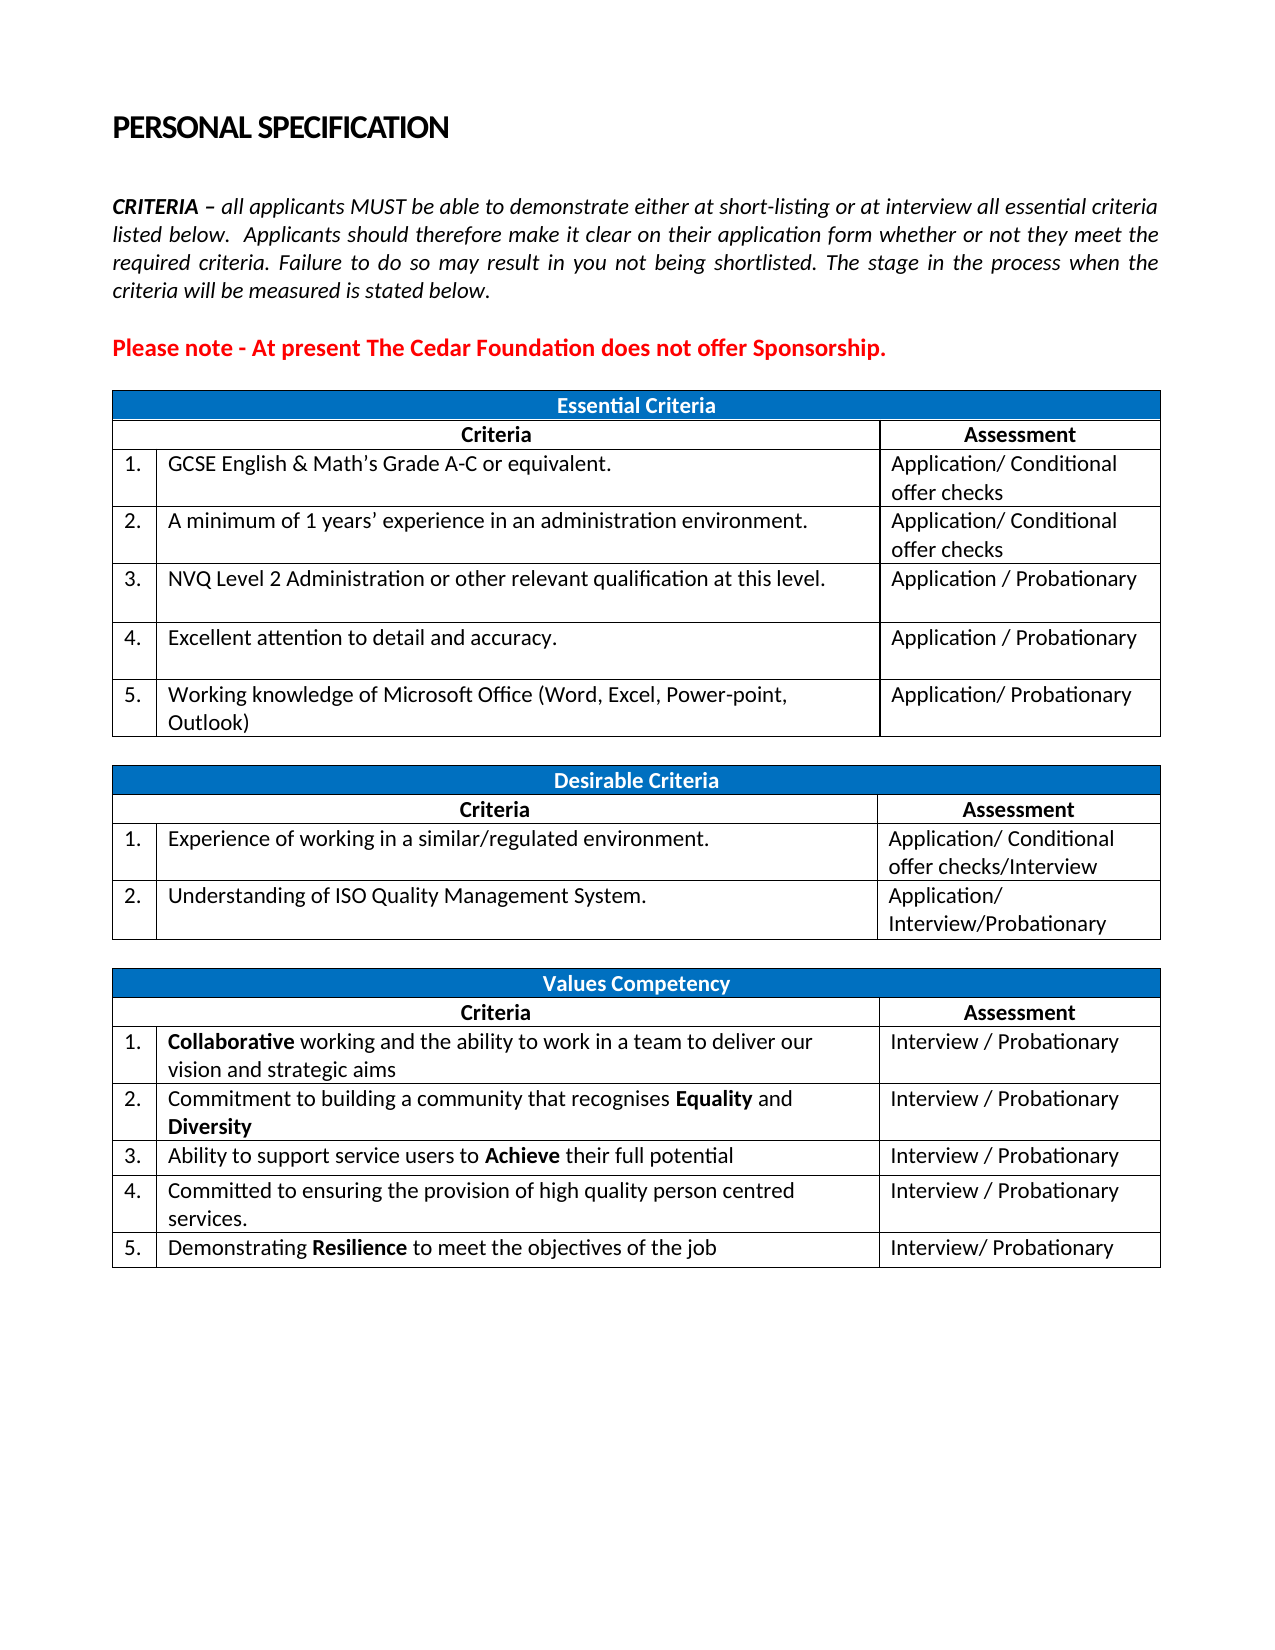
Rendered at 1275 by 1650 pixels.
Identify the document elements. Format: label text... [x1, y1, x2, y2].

table_cell Application / Probationary [881, 623, 1160, 679]
table_cell Interview / Probationary [880, 1141, 1160, 1175]
table_cell 4. [113, 1176, 156, 1232]
table_cell Criteria [113, 998, 879, 1026]
table_header Essential Criteria [113, 391, 1160, 419]
table_cell Application/ Probationary [881, 680, 1160, 736]
table_cell 4. [113, 623, 156, 679]
table_cell Understanding of ISO Quality Management System. [157, 881, 877, 939]
table_cell 2. [113, 1084, 156, 1140]
table_cell Assessment [880, 998, 1160, 1026]
table_cell Application/ Conditional offer checks/Interview [878, 824, 1160, 880]
table_cell Ability to support service users to Achieve their full potential [157, 1141, 879, 1175]
table_cell Assessment [881, 421, 1160, 448]
table_cell 1. [113, 1027, 156, 1083]
table_cell 5. [113, 1233, 156, 1267]
table_cell 1. [113, 824, 156, 880]
table_cell 2. [113, 881, 156, 939]
table_cell Application/ Conditional offer checks [881, 450, 1160, 506]
table_cell NVQ Level 2 Administration or other relevant qualification at this level. [157, 564, 879, 622]
text CRITERIA – all applicants MUST be able to demonstrate either at short-listing or at interview all essential criteria listed below. Applicants should therefore make it clear on their application form whether or not they meet the required criteria. Failure to do so may result in you not being shortlisted. The stage in the process when the criteria will be measured is stated below. [112, 192, 1163, 304]
table_cell Interview / Probationary [880, 1027, 1160, 1083]
table_cell 3. [113, 1141, 156, 1175]
table_cell Criteria [113, 421, 879, 448]
table_cell 3. [113, 564, 156, 622]
table_cell A minimum of 1 years’ experience in an administration environment. [157, 507, 879, 563]
table_cell Commitment to building a community that recognises Equality and Diversity [157, 1084, 879, 1140]
table_cell Collaborative working and the ability to work in a team to deliver our vision and strategic aims [157, 1027, 879, 1083]
table_cell Working knowledge of Microsoft Office (Word, Excel, Power-point, Outlook) [157, 680, 879, 736]
table_cell Application/ Conditional offer checks [881, 507, 1160, 563]
table_cell Application/ Interview/Probationary [878, 881, 1160, 939]
table_cell GCSE English & Math’s Grade A-C or equivalent. [157, 450, 879, 506]
table_cell Demonstrating Resilience to meet the objectives of the job [157, 1233, 879, 1267]
table_cell Interview / Probationary [880, 1176, 1160, 1232]
table_cell Excellent attention to detail and accuracy. [157, 623, 879, 679]
table_cell Interview/ Probationary [880, 1233, 1160, 1267]
table_cell Application / Probationary [881, 564, 1160, 622]
table_cell Committed to ensuring the provision of high quality person centred services. [157, 1176, 879, 1232]
table_cell 1. [113, 450, 156, 506]
table_cell Interview / Probationary [880, 1084, 1160, 1140]
text Please note - At present The Cedar Foundation does not offer Sponsorship. [112, 332, 1163, 362]
subtitle PERSONAL SPECIFICATION [112, 106, 1163, 147]
table_cell Assessment [878, 795, 1160, 823]
table_cell 2. [113, 507, 156, 563]
table_cell Criteria [113, 795, 877, 823]
table_cell 5. [113, 680, 156, 736]
table_header Desirable Criteria [113, 766, 1160, 794]
table_cell Experience of working in a similar/regulated environment. [157, 824, 877, 880]
table_header Values Competency [113, 969, 1160, 997]
